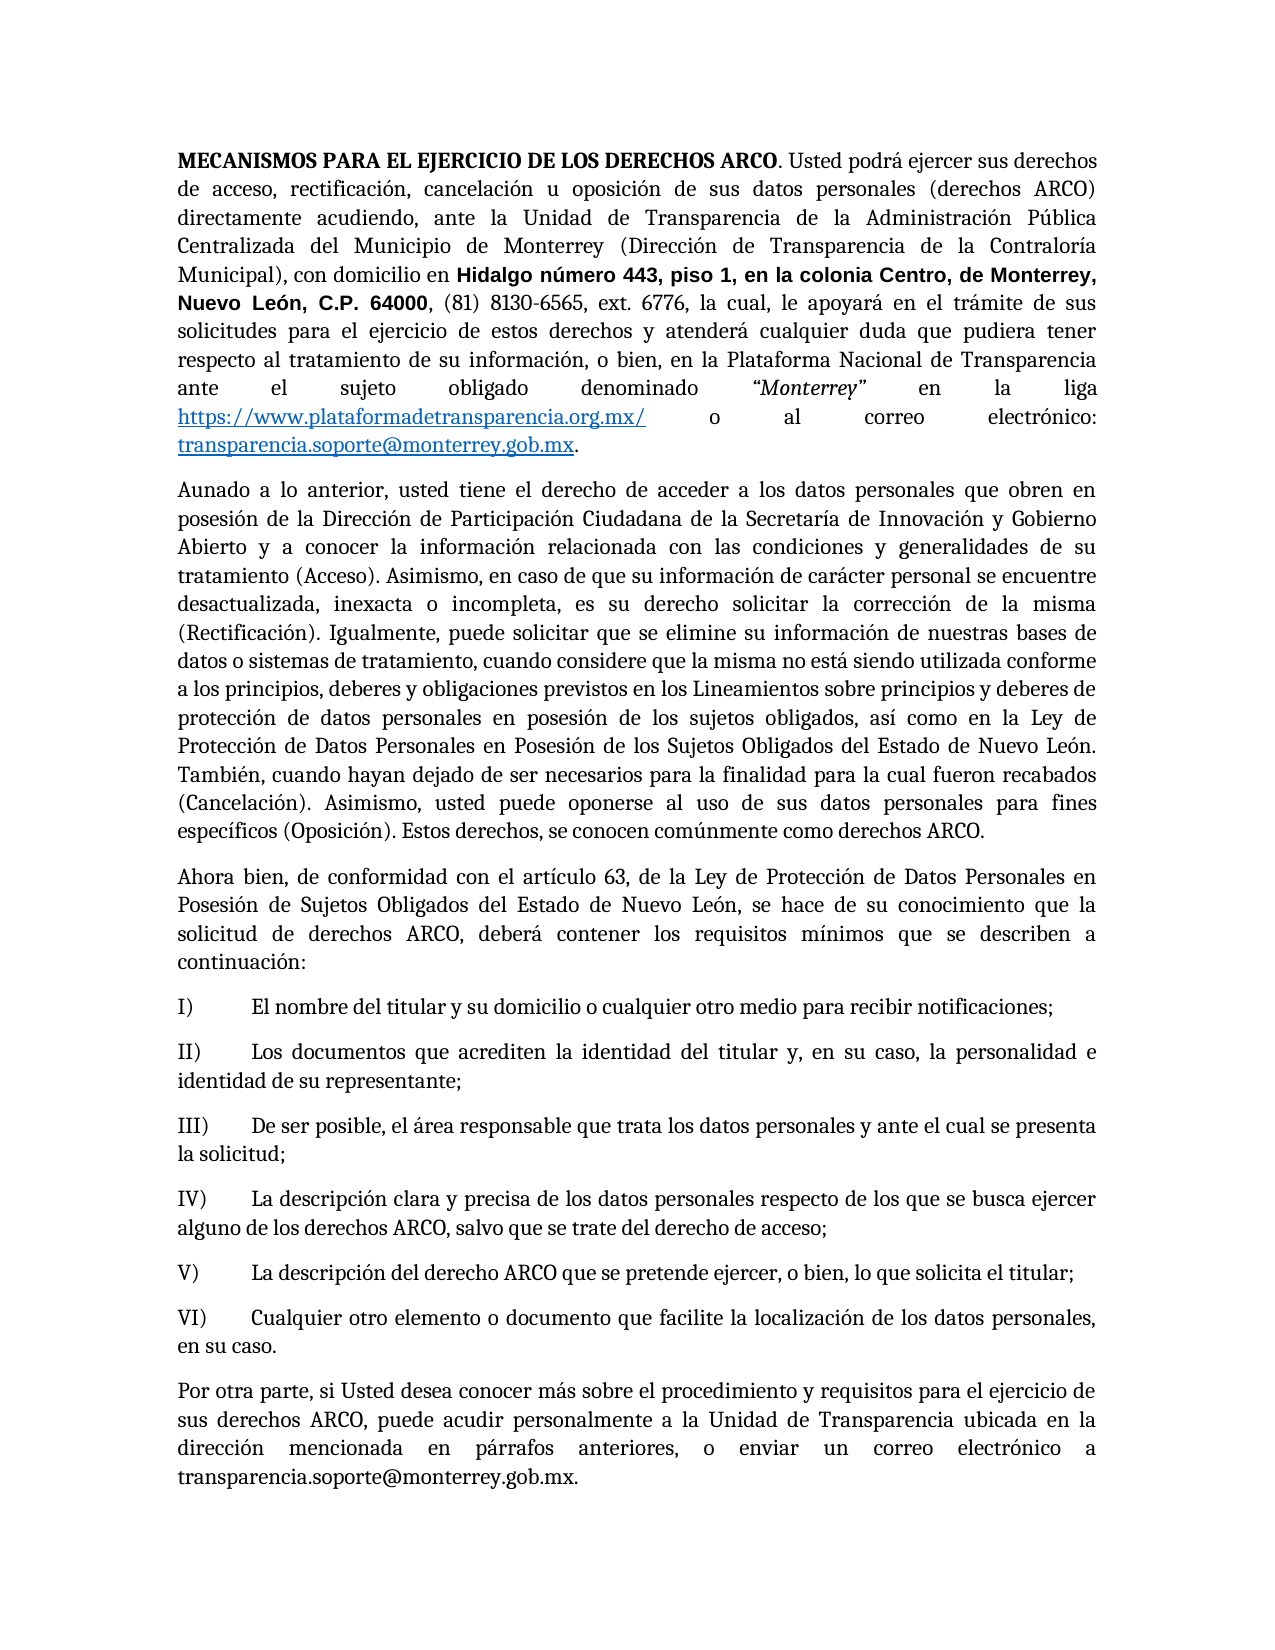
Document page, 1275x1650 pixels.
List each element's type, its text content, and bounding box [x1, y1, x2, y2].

text VI) Cualquier otro elemento o documento que facilite la localización de los datos personales, en su caso. [177, 1305, 1098, 1359]
text III) De ser posible, el área responsable que trata los datos personales y ante el cual se presenta la solicitud; [177, 1112, 1098, 1167]
text MECANISMOS PARA EL EJERCICIO DE LOS DERECHOS ARCO. Usted podrá ejercer sus derechos de acceso, rectificación, cancelación u oposición de sus datos personales (derechos ARCO) directamente acudiendo, ante la Unidad de Transparencia de la Administración Pública Centralizada del Municipio de Monterrey (Dirección de Transparencia de la Contraloría Municipal), con domicilio en Hidalgo número 443, piso 1, en la colonia Centro, de Monterrey, Nuevo León, C.P. 64000, (81) 8130-6565, ext. 6776, la cual, le apoyará en el trámite de sus solicitudes para el ejercicio de estos derechos y atenderá cualquier duda que pudiera tener respecto al tratamiento de su información, o bien, en la Plataforma Nacional de Transparencia ante el sujeto obligado denominado “Monterrey” en la liga https://www.plataformadetransparencia.org.mx/ o al correo electrónico: transparencia.soporte@monterrey.gob.mx. [177, 148, 1098, 458]
text II) Los documentos que acrediten la identidad del titular y, en su caso, la personalidad e identidad de su representante; [177, 1039, 1098, 1094]
text Por otra parte, si Usted desea conocer más sobre el procedimiento y requisitos para el ejercicio de sus derechos ARCO, puede acudir personalmente a la Unidad de Transparencia ubicada en la dirección mencionada en párrafos anteriores, o enviar un correo electrónico a transparencia.soporte@monterrey.gob.mx. [177, 1378, 1098, 1490]
text Aunado a lo anterior, usted tiene el derecho de acceder a los datos personales que obren en posesión de la Dirección de Participación Ciudadana de la Secretaría de Innovación y Gobierno Abierto y a conocer la información relacionada con las condiciones y generalidades de su tratamiento (Acceso). Asimismo, en caso de que su información de carácter personal se encuentre desactualizada, inexacta o incompleta, es su derecho solicitar la corrección de la misma (Rectificación). Igualmente, puede solicitar que se elimine su información de nuestras bases de datos o sistemas de tratamiento, cuando considere que la misma no está siendo utilizada conforme a los principios, deberes y obligaciones previstos en los Lineamientos sobre principios y deberes de protección de datos personales en posesión de los sujetos obligados, así como en la Ley de Protección de Datos Personales en Posesión de los Sujetos Obligados del Estado de Nuevo León. También, cuando hayan dejado de ser necesarios para la finalidad para la cual fueron recabados (Cancelación). Asimismo, usted puede oponerse al uso de sus datos personales para fines específicos (Oposición). Estos derechos, se conocen comúnmente como derechos ARCO. [177, 477, 1098, 845]
text I) El nombre del titular y su domicilio o cualquier otro medio para recibir notificaciones; [177, 994, 1098, 1020]
text IV) La descripción clara y precisa de los datos personales respecto de los que se busca ejercer alguno de los derechos ARCO, salvo que se trate del derecho de acceso; [177, 1186, 1098, 1241]
text Ahora bien, de conformidad con el artículo 63, de la Ley de Protección de Datos Personales en Posesión de Sujetos Obligados del Estado de Nuevo León, se hace de su conocimiento que la solicitud de derechos ARCO, deberá contener los requisitos mínimos que se describen a continuación: [177, 863, 1098, 975]
text V) La descripción del derecho ARCO que se pretende ejercer, o bien, lo que solicita el titular; [177, 1259, 1098, 1286]
